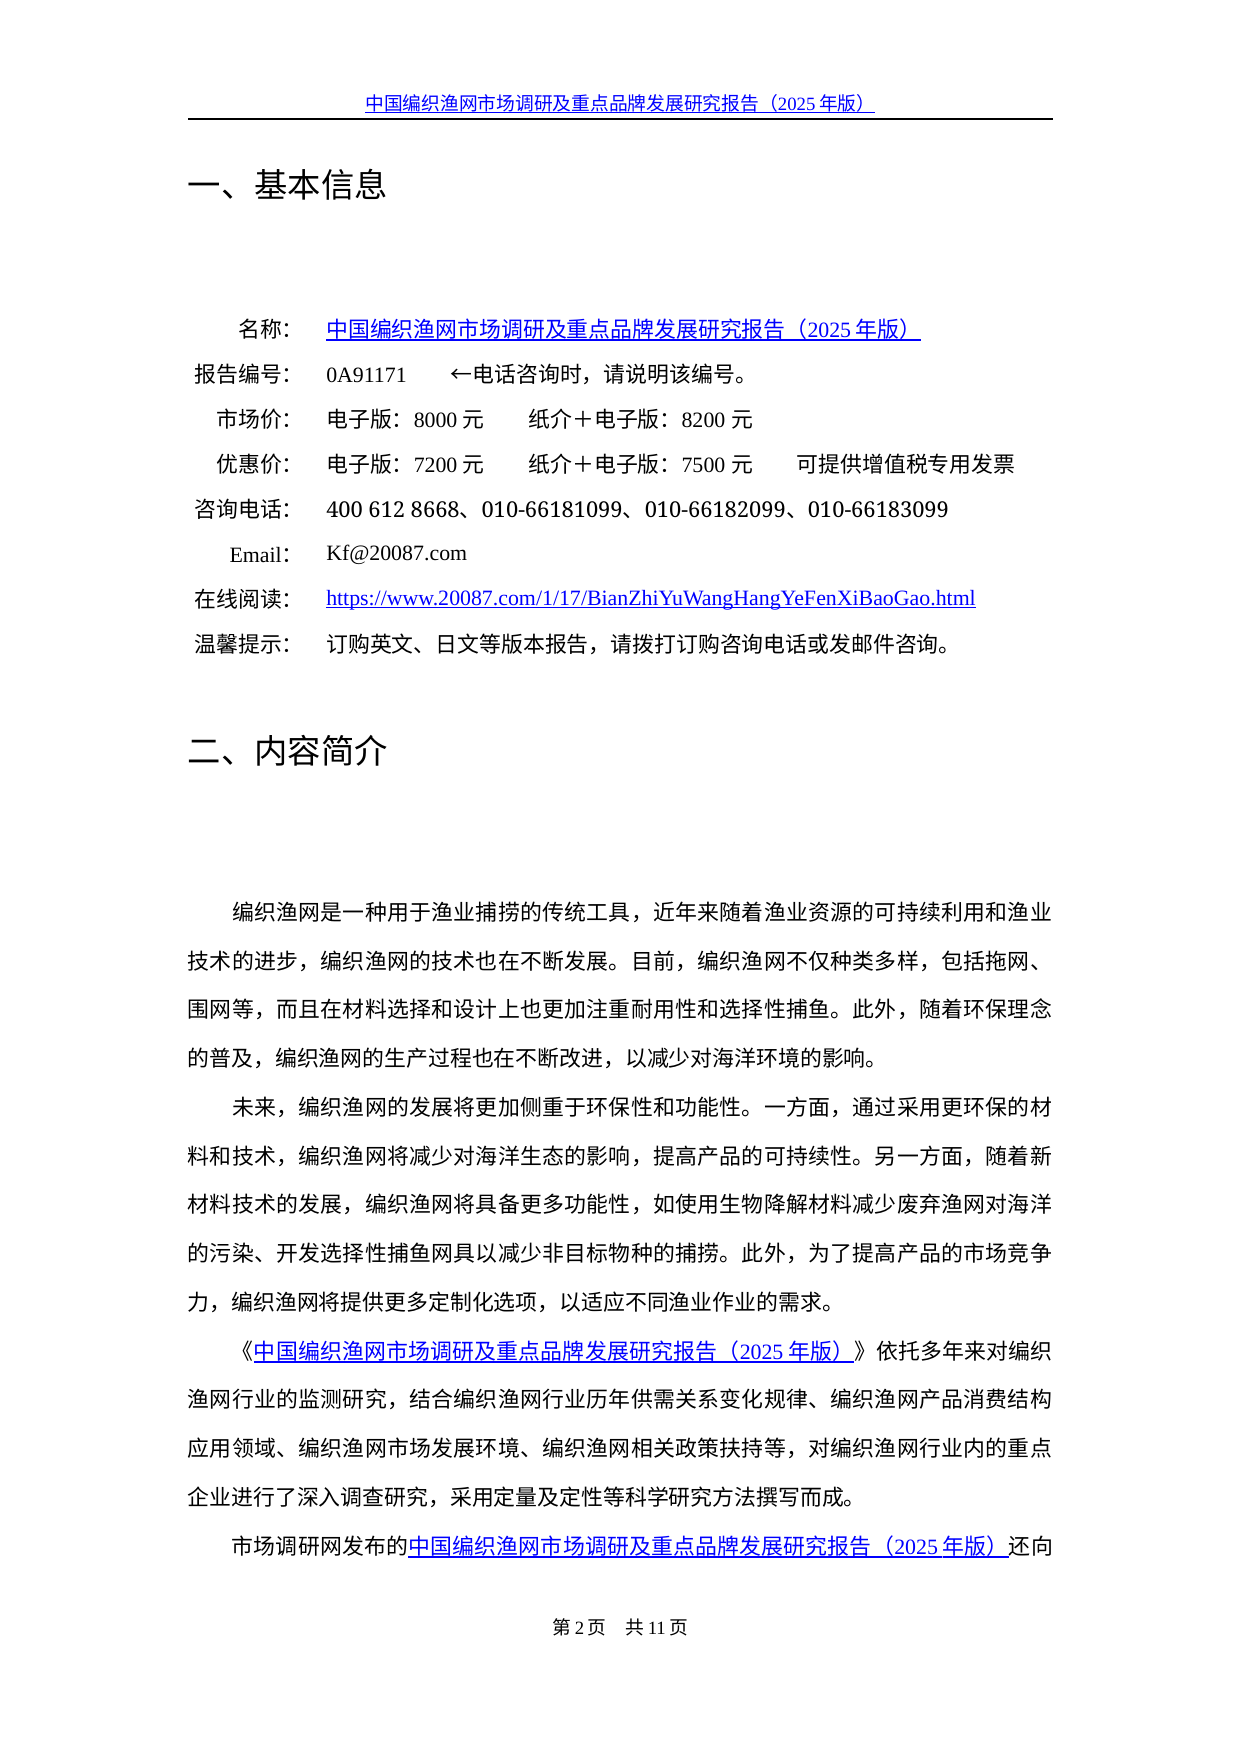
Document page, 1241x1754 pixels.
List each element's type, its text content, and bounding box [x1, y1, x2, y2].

table_cell 在线阅读： [167, 582, 315, 627]
table_cell 市场价： [167, 402, 315, 447]
table_cell 订购英文、日文等版本报告，请拨打订购咨询电话或发邮件咨询。 [315, 627, 1073, 672]
title 一、基本信息 [187, 150, 1053, 215]
table_cell 温馨提示： [167, 627, 315, 672]
table_cell Email： [167, 537, 315, 582]
table_cell 电子版：7200 元 纸介＋电子版：7500 元 可提供增值税专用发票 [315, 447, 1073, 492]
table_cell 优惠价： [167, 447, 315, 492]
table_header 名称： [167, 312, 315, 357]
title 二、内容简介 [187, 717, 1053, 782]
table_cell 咨询电话： [167, 492, 315, 537]
table_cell 0A91171 ←电话咨询时，请说明该编号。 [315, 357, 1073, 402]
table_header 中国编织渔网市场调研及重点品牌发展研究报告（2025年版） [315, 312, 1073, 357]
table_cell Kf@20087.com [315, 537, 1073, 582]
table_cell [315, 582, 1073, 627]
table_cell 报告编号： [167, 357, 315, 402]
table_cell 电子版：8000 元 纸介＋电子版：8200 元 [315, 402, 1073, 447]
table_cell 400 612 8668、010-66181099、010-66182099、010-66183099 [315, 492, 1073, 537]
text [187, 894, 1053, 1561]
